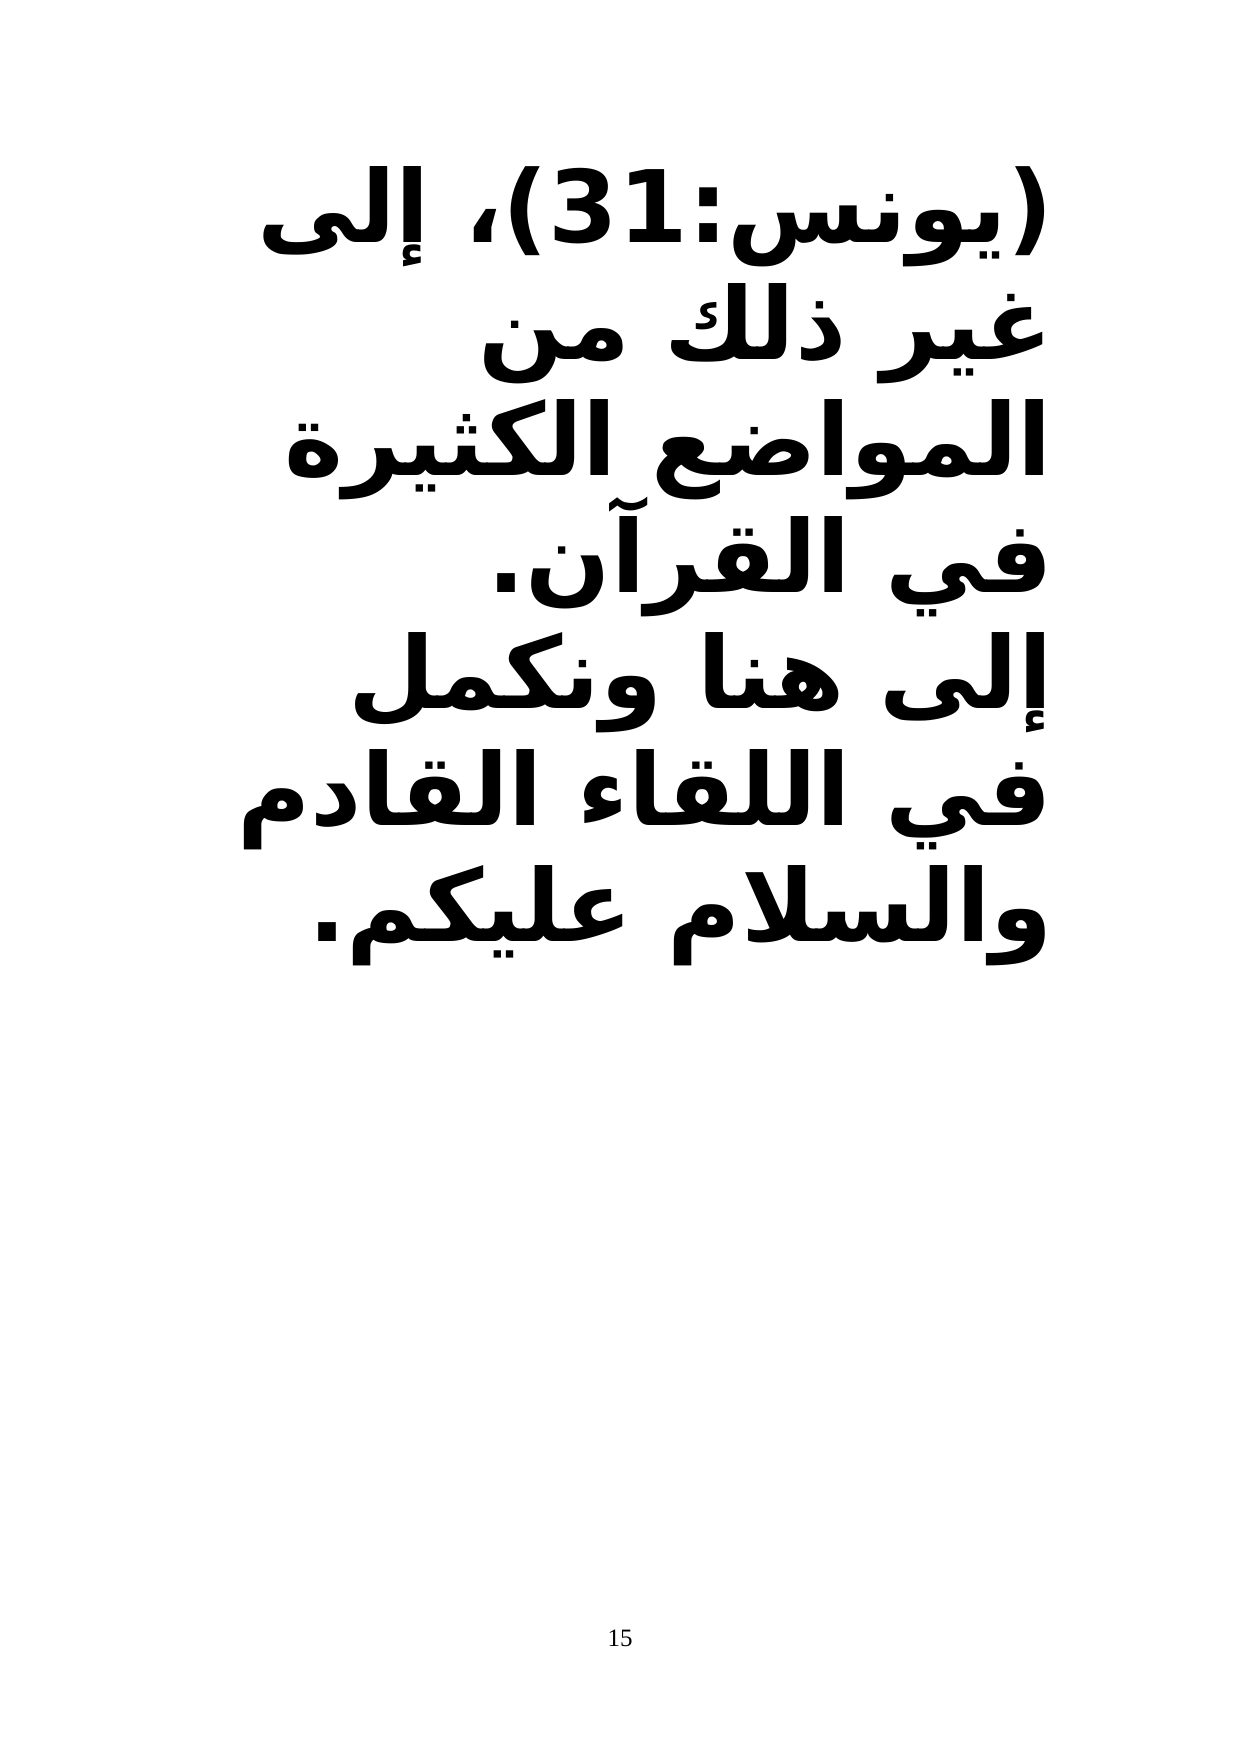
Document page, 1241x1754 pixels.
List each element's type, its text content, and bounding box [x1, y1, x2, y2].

text إلى هنا ونكمل في اللقاء القادم والسلام عليكم. [187, 616, 1053, 965]
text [187, 150, 1053, 616]
